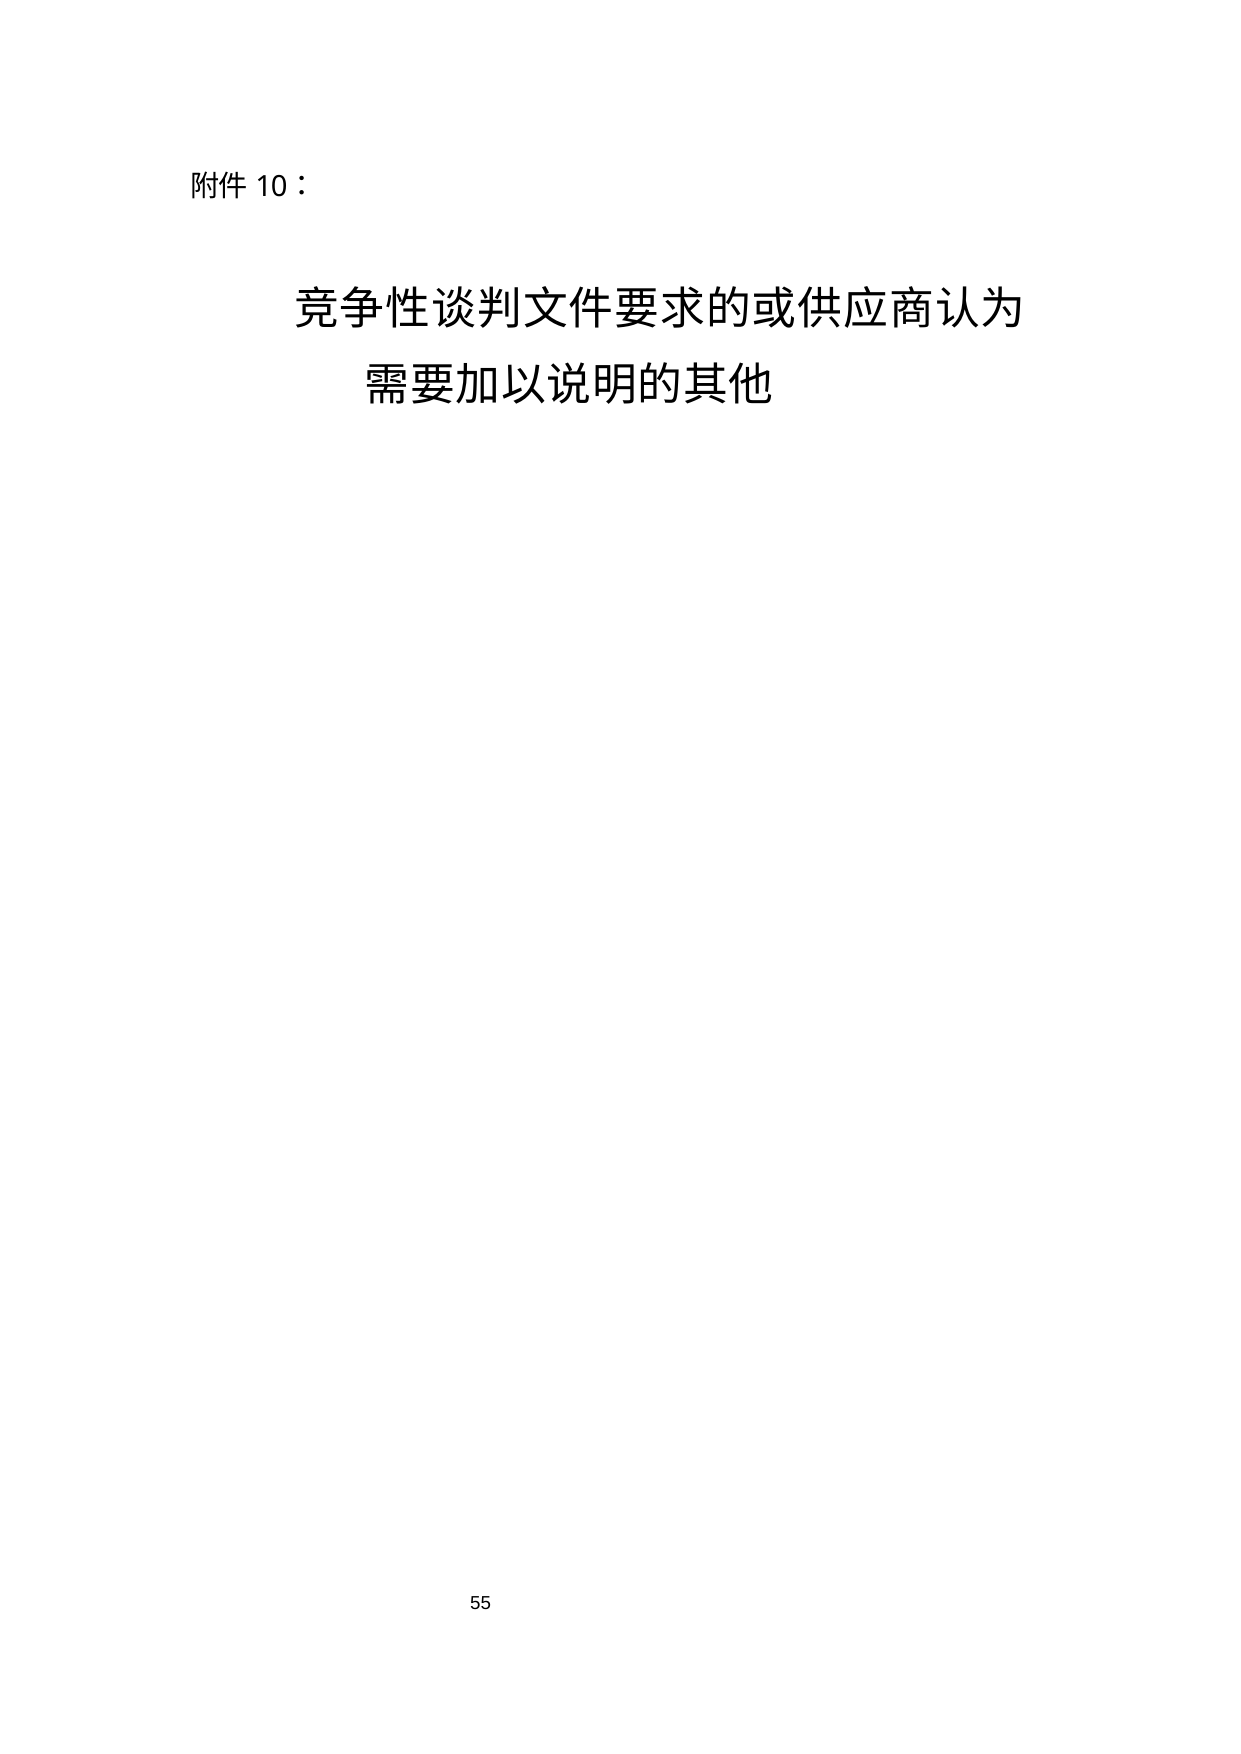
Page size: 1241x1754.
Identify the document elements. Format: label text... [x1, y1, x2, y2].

text 附件 10： [191, 168, 1054, 204]
text 需要加以说明的其他 [364, 356, 1054, 412]
text 竞争性谈判文件要求的或供应商认为 [294, 291, 1054, 356]
